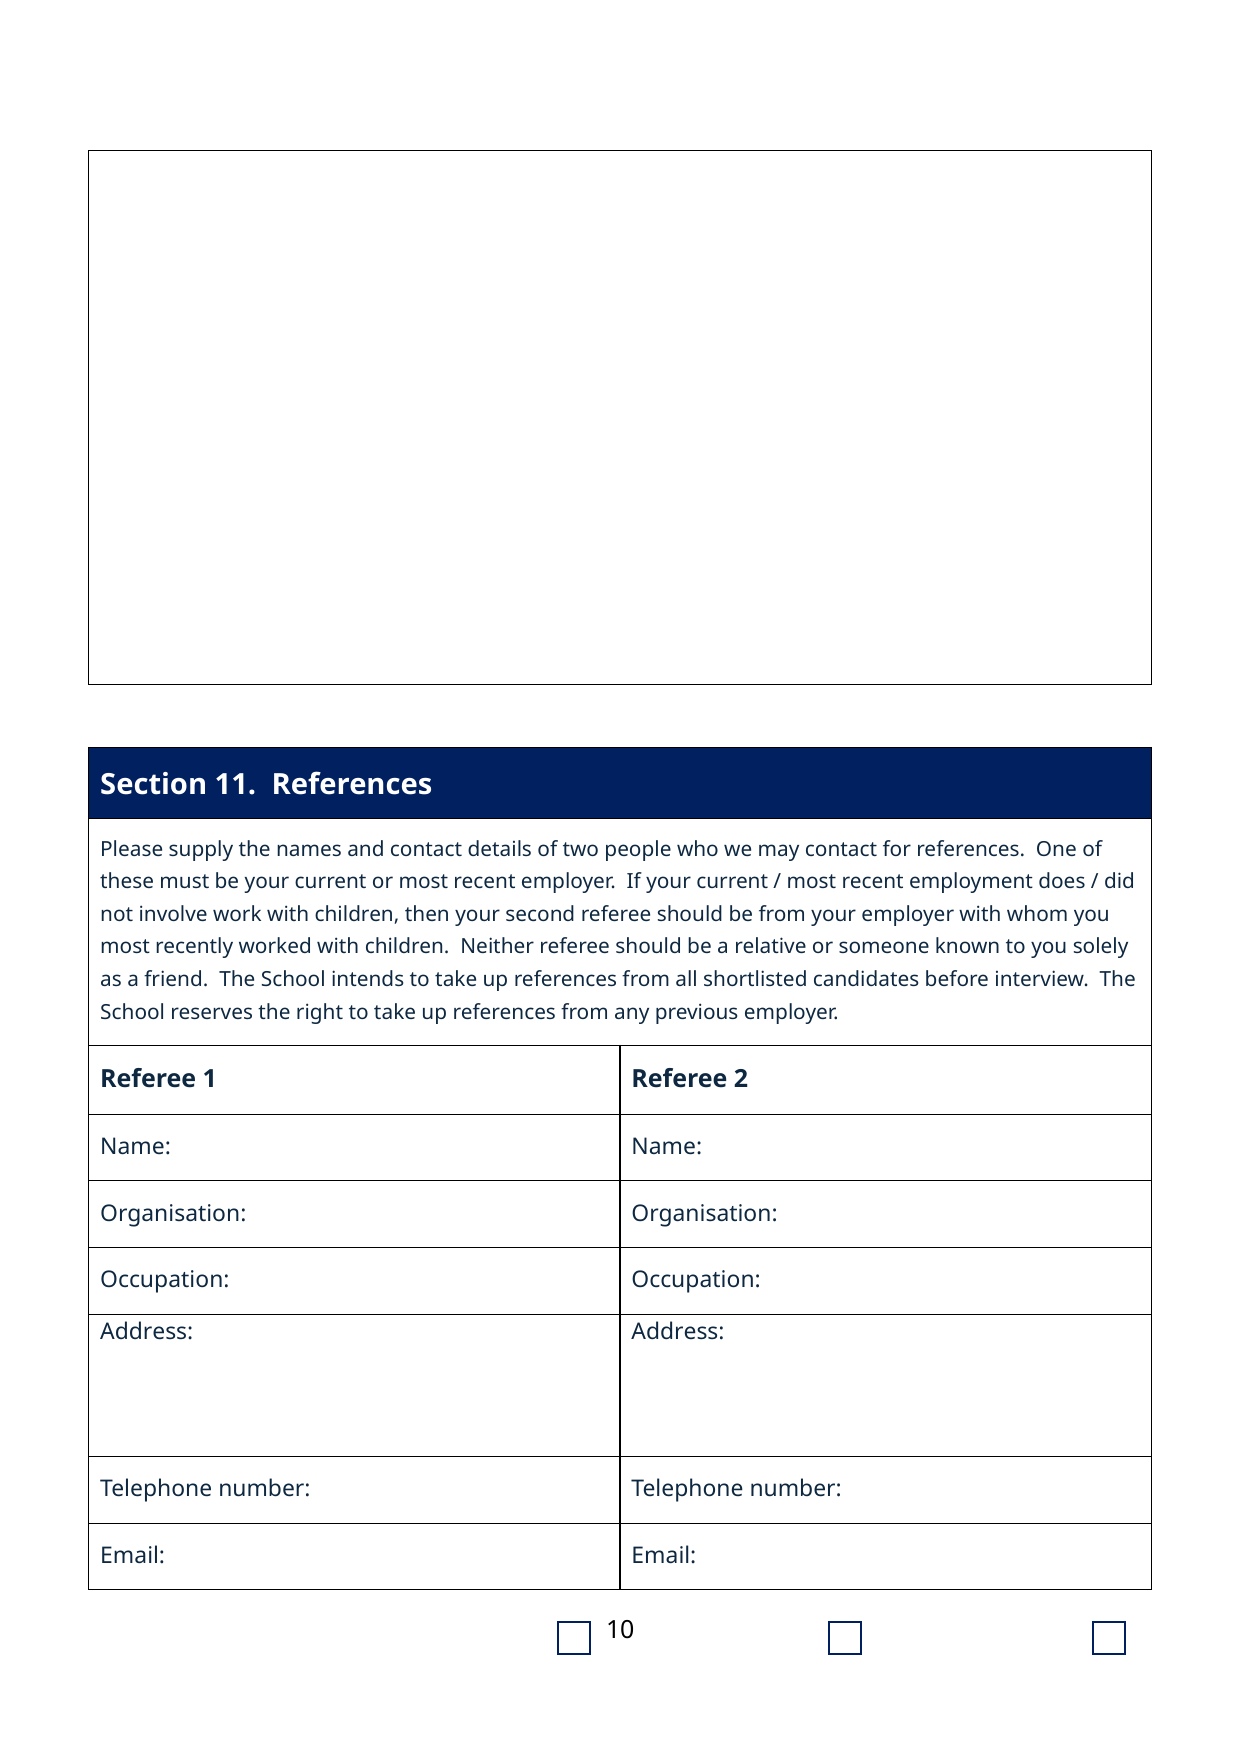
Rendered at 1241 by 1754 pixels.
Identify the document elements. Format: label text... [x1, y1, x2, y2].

table_header Section 11. References [89, 748, 1151, 818]
table_cell Referee 1 [89, 1046, 619, 1114]
table_cell Telephone number: [621, 1457, 1151, 1522]
table_cell Occupation: [89, 1248, 619, 1313]
table_cell Organisation: [89, 1181, 619, 1247]
table_cell Address: [89, 1315, 619, 1456]
table_cell Referee 2 [621, 1046, 1151, 1114]
table_cell Name: [621, 1115, 1151, 1180]
table_cell [89, 151, 1151, 684]
table_cell Occupation: [621, 1248, 1151, 1313]
table_cell Address: [621, 1315, 1151, 1456]
table_cell Email: [621, 1524, 1151, 1589]
table_cell Email: [89, 1524, 619, 1589]
table_cell Name: [89, 1115, 619, 1180]
table_cell Telephone number: [89, 1457, 619, 1522]
table_cell Organisation: [621, 1181, 1151, 1247]
table_cell Please supply the names and contact details of two people who we may contact for references. One of these must be your current or most recent employer. If your current / most recent employment does / did not involve work with children, then your second referee should be from your employer with whom you most recently worked with children. Neither referee should be a relative or someone known to you solely as a friend. The School intends to take up references from all shortlisted candidates before interview. The School reserves the right to take up references from any previous employer. [89, 819, 1151, 1044]
